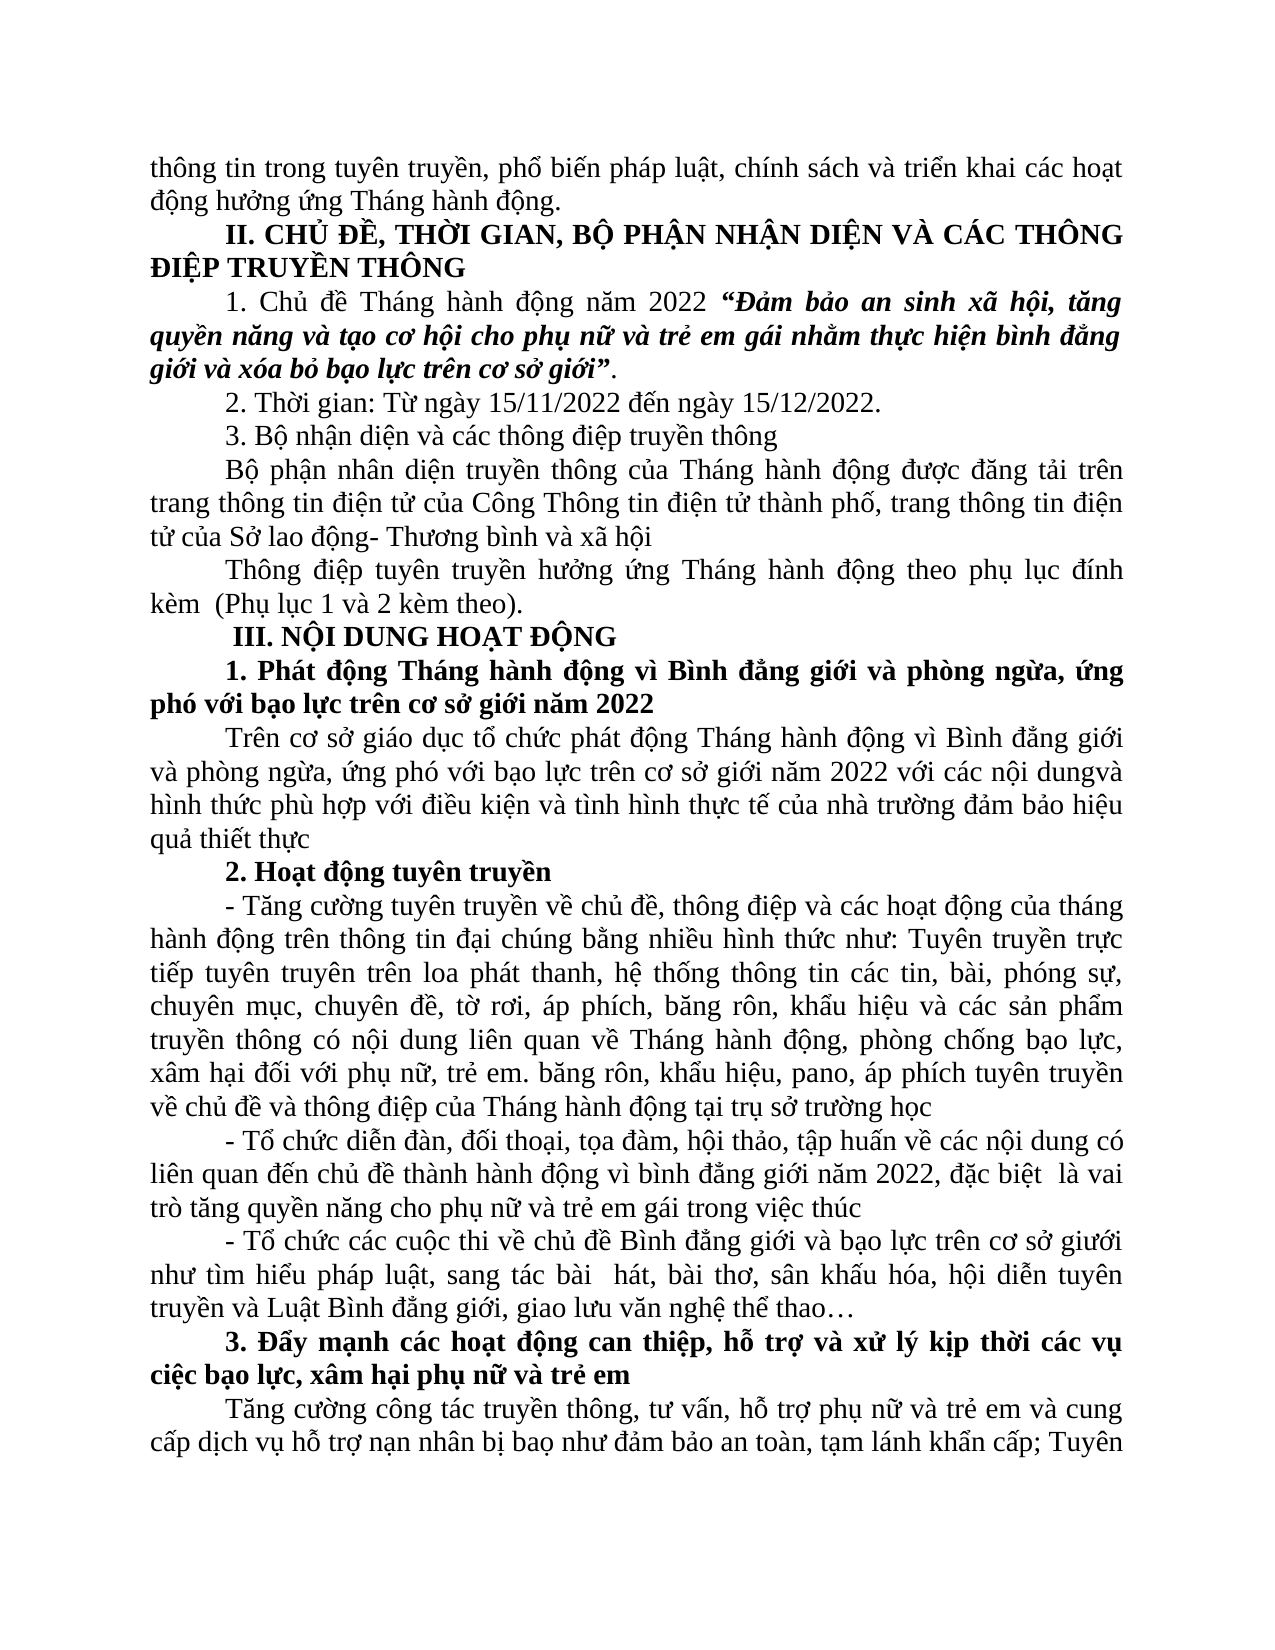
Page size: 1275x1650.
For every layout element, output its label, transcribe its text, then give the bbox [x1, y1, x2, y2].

text - Tổ chức các cuộc thi về chủ đề Bình đẳng giới và bạo lực trên cơ sở giưới như tìm hiểu pháp luật, sang tác bài hát, bài thơ, sân khấu hóa, hội diễn tuyên truyền và Luật Bình đẳng giới, giao lưu văn nghệ thể thao… [150, 1223, 1125, 1324]
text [150, 150, 1125, 217]
text 3. Bộ nhận diện và các thông điệp truyền thông [150, 418, 1125, 452]
text Trên cơ sở giáo dục tổ chức phát động Tháng hành động vì Bình đẳng giới và phòng ngừa, ứng phó với bạo lực trên cơ sở giới năm 2022 với các nội dungvà hình thức phù hợp với điều kiện và tình hình thực tế của nhà trường đảm bảo hiệu quả thiết thực [150, 720, 1125, 854]
text II. CHỦ ĐỀ, THỜI GIAN, BỘ PHẬN NHẬN DIỆN VÀ CÁC THÔNG ĐIỆP TRUYỀN THÔNG [150, 217, 1125, 284]
text - Tổ chức diễn đàn, đối thoại, tọa đàm, hội thảo, tập huấn về các nội dung có liên quan đến chủ đề thành hành động vì bình đẳng giới năm 2022, đặc biệt là vai trò tăng quyền năng cho phụ nữ và trẻ em gái trong việc thúc [150, 1123, 1125, 1223]
text 2. Hoạt động tuyên truyền [150, 854, 1125, 888]
text 3. Đẩy mạnh các hoạt động can thiệp, hỗ trợ và xử lý kịp thời các vụ ciệc bạo lực, xâm hại phụ nữ và trẻ em [150, 1324, 1125, 1391]
text III. NỘI DUNG HOẠT ĐỘNG [150, 619, 1125, 653]
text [150, 1391, 1125, 1458]
text - Tăng cường tuyên truyền về chủ đề, thông điệp và các hoạt động của tháng hành động trên thông tin đại chúng bằng nhiều hình thức như: Tuyên truyền trực tiếp tuyên truyên trên loa phát thanh, hệ thống thông tin các tin, bài, phóng sự, chuyên mục, chuyên đề, tờ rơi, áp phích, băng rôn, khẩu hiệu và các sản phẩm truyền thông có nội dung liên quan về Tháng hành động, phòng chống bạo lực, xâm hại đối với phụ nữ, trẻ em. băng rôn, khẩu hiệu, pano, áp phích tuyên truyền về chủ đề và thông điệp của Tháng hành động tại trụ sở trường học [150, 888, 1125, 1123]
text 1. Chủ đề Tháng hành động năm 2022 “Đảm bảo an sinh xã hội, tăng quyền năng và tạo cơ hội cho phụ nữ và trẻ em gái nhằm thực hiện bình đẳng giới và xóa bỏ bạo lực trên cơ sở giới”. [150, 284, 1125, 385]
text Bộ phận nhân diện truyền thông của Tháng hành động được đăng tải trên trang thông tin điện tử của Công Thông tin điện tử thành phố, trang thông tin điện tử của Sở lao động- Thương bình và xã hội [150, 452, 1125, 552]
text Thông điệp tuyên truyền hưởng ứng Tháng hành động theo phụ lục đính kèm (Phụ lục 1 và 2 kèm theo). [150, 552, 1125, 619]
text 2. Thời gian: Từ ngày 15/11/2022 đến ngày 15/12/2022. [150, 385, 1125, 418]
text 1. Phát động Tháng hành động vì Bình đẳng giới và phòng ngừa, ứng phó với bạo lực trên cơ sở giới năm 2022 [150, 653, 1125, 720]
